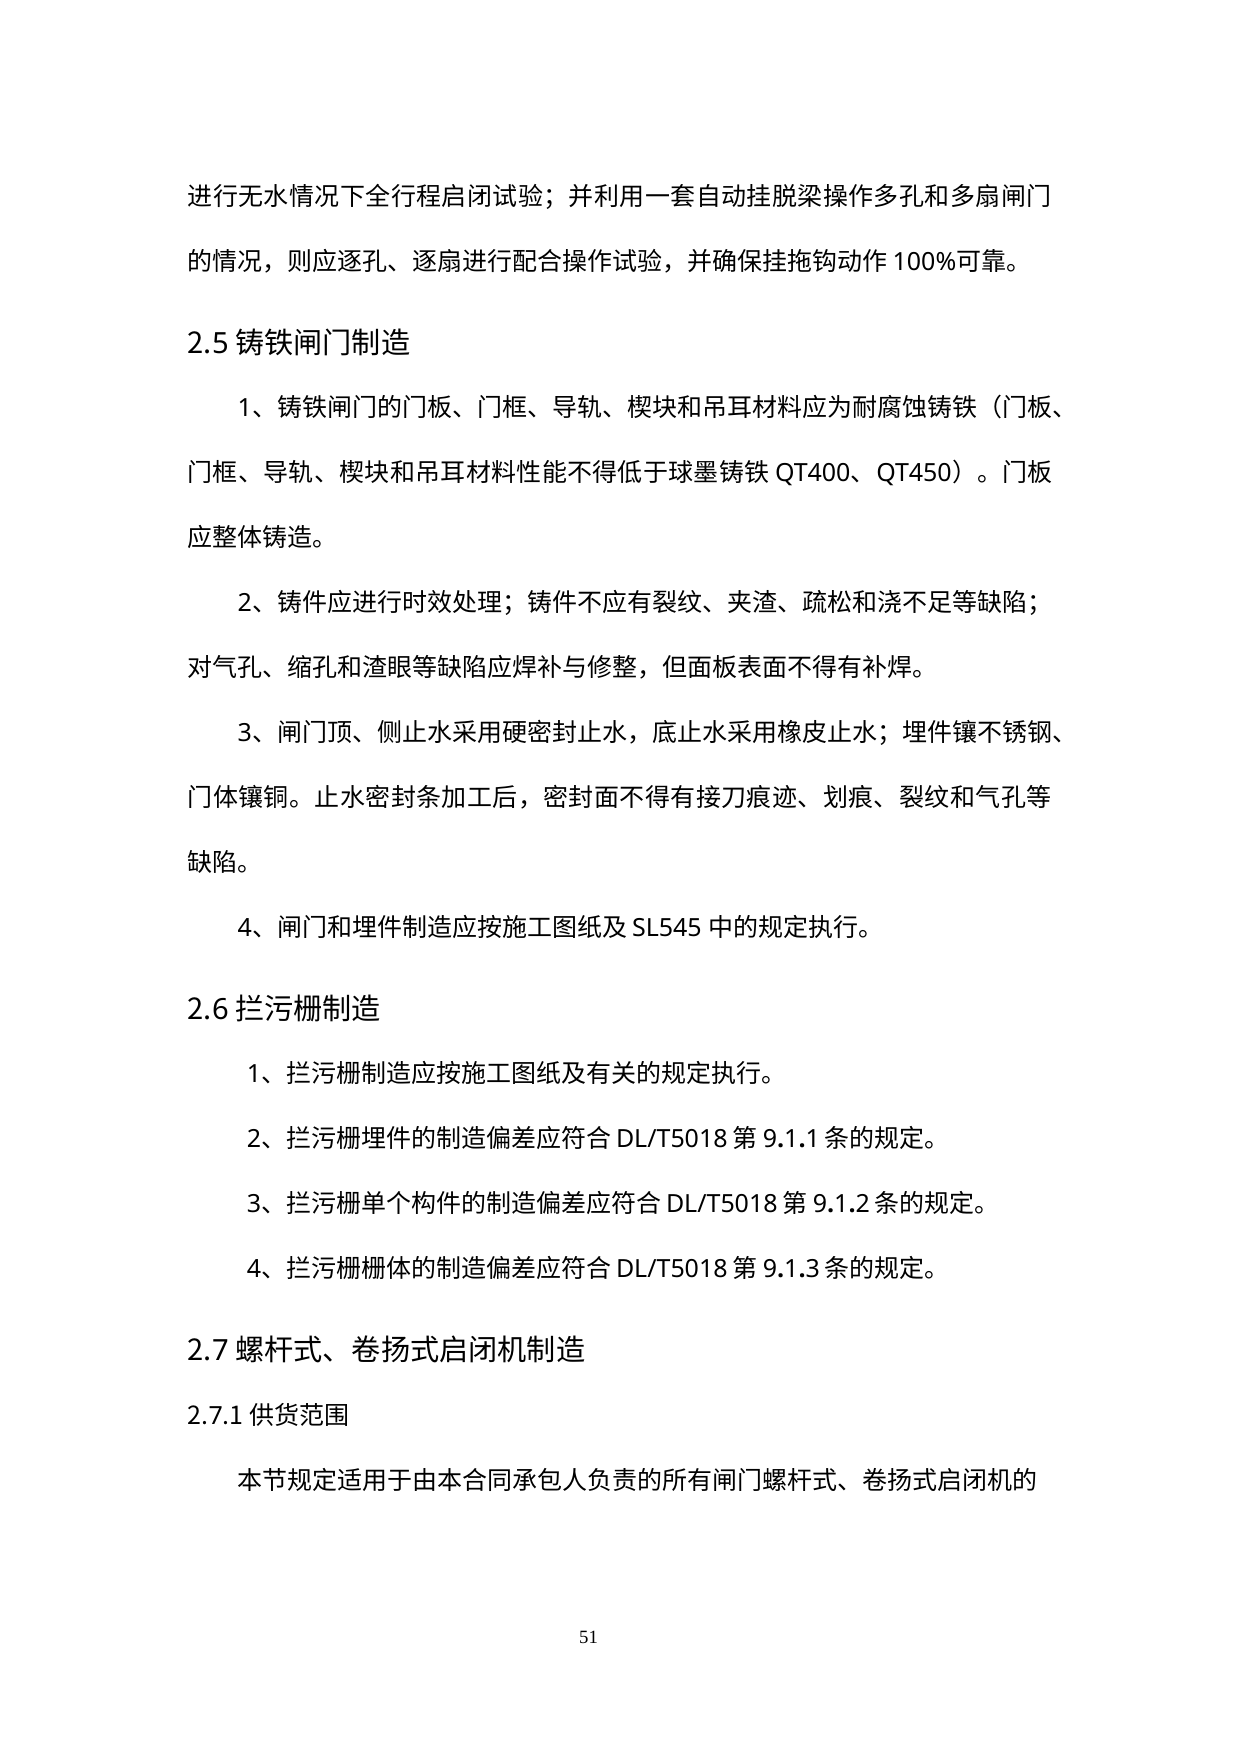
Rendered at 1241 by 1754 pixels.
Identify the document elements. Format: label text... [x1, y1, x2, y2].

text 1、铸铁闸门的门板、门框、导轨、楔块和吊耳材料应为耐腐蚀铸铁（门板、门框、导轨、楔块和吊耳材料性能不得低于球墨铸铁QT400、QT450）。门板应整体铸造。 [187, 373, 1053, 568]
subtitle 2.7 螺杆式、卷扬式启闭机制造 [187, 1316, 1053, 1381]
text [187, 162, 1053, 292]
text 1、拦污栅制造应按施工图纸及有关的规定执行。 [187, 1039, 1053, 1104]
text 3、拦污栅单个构件的制造偏差应符合DL/T5018第9.1.2条的规定。 [187, 1169, 1053, 1234]
text 4、闸门和埋件制造应按施工图纸及SL545 中的规定执行。 [187, 893, 1053, 958]
text 2、铸件应进行时效处理；铸件不应有裂纹、夹渣、疏松和浇不足等缺陷；对气孔、缩孔和渣眼等缺陷应焊补与修整，但面板表面不得有补焊。 [187, 568, 1053, 698]
subtitle 2.6 拦污栅制造 [187, 974, 1053, 1039]
text 2、拦污栅埋件的制造偏差应符合DL/T5018第9.1.1条的规定。 [187, 1104, 1053, 1169]
text 4、拦污栅栅体的制造偏差应符合DL/T5018第9.1.3条的规定。 [187, 1234, 1053, 1299]
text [187, 1446, 1053, 1511]
subtitle 2.7.1 供货范围 [187, 1381, 1053, 1446]
text 3、闸门顶、侧止水采用硬密封止水，底止水采用橡皮止水；埋件镶不锈钢、门体镶铜。止水密封条加工后，密封面不得有接刀痕迹、划痕、裂纹和气孔等缺陷。 [187, 698, 1053, 893]
subtitle 2.5 铸铁闸门制造 [187, 308, 1053, 373]
